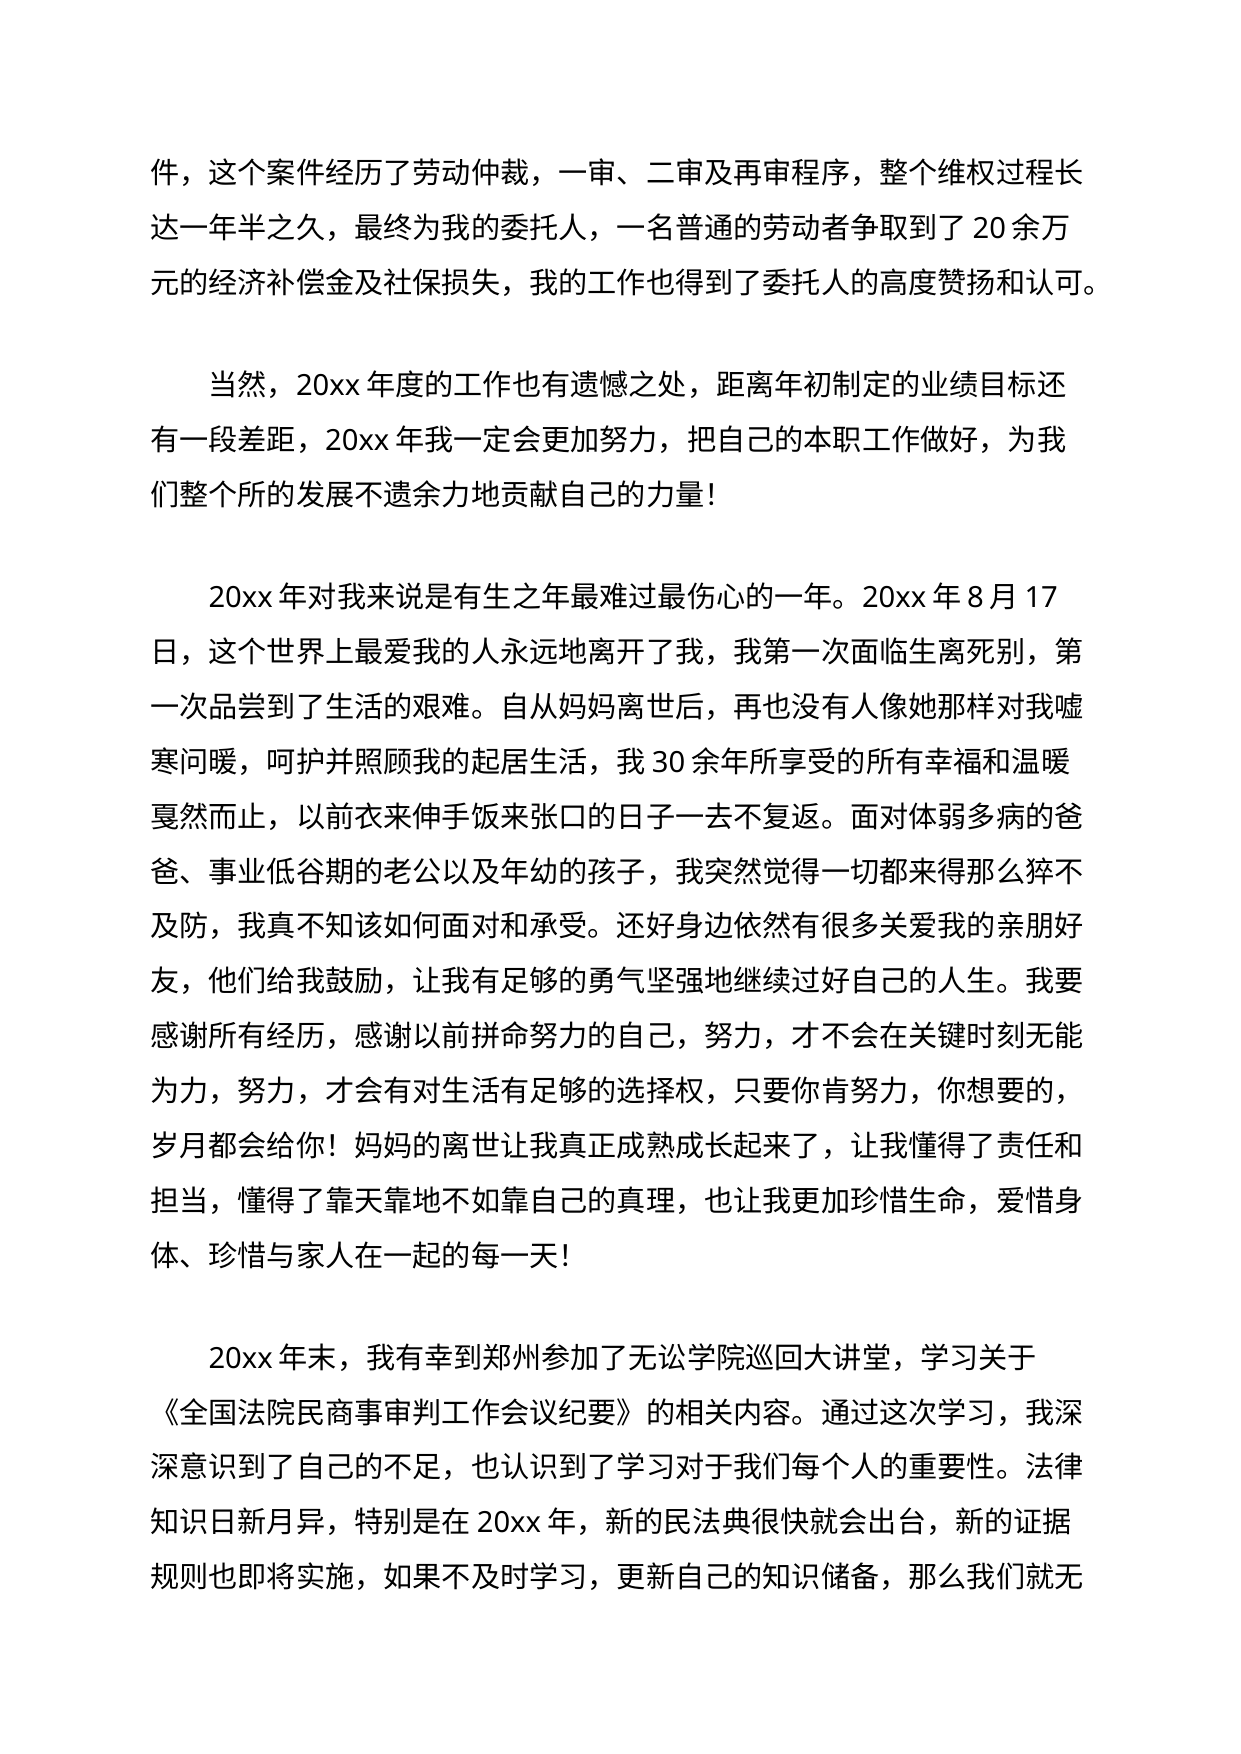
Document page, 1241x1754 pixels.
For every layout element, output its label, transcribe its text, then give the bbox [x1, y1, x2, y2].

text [150, 1334, 1090, 1596]
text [150, 150, 1090, 302]
text 当然，20xx年度的工作也有遗憾之处，距离年初制定的业绩目标还有一段差距，20xx年我一定会更加努力，把自己的本职工作做好，为我们整个所的发展不遗余力地贡献自己的力量！ [150, 362, 1090, 514]
text 20xx年对我来说是有生之年最难过最伤心的一年。20xx年8月17日，这个世界上最爱我的人永远地离开了我，我第一次面临生离死别，第一次品尝到了生活的艰难。自从妈妈离世后，再也没有人像她那样对我嘘寒问暖，呵护并照顾我的起居生活，我30余年所享受的所有幸福和温暖戛然而止，以前衣来伸手饭来张口的日子一去不复返。面对体弱多病的爸爸、事业低谷期的老公以及年幼的孩子，我突然觉得一切都来得那么猝不及防，我真不知该如何面对和承受。还好身边依然有很多关爱我的亲朋好友，他们给我鼓励，让我有足够的勇气坚强地继续过好自己的人生。我要感谢所有经历，感谢以前拼命努力的自己，努力，才不会在关键时刻无能为力，努力，才会有对生活有足够的选择权，只要你肯努力，你想要的，岁月都会给你！妈妈的离世让我真正成熟成长起来了，让我懂得了责任和担当，懂得了靠天靠地不如靠自己的真理，也让我更加珍惜生命，爱惜身体、珍惜与家人在一起的每一天！ [150, 573, 1090, 1275]
